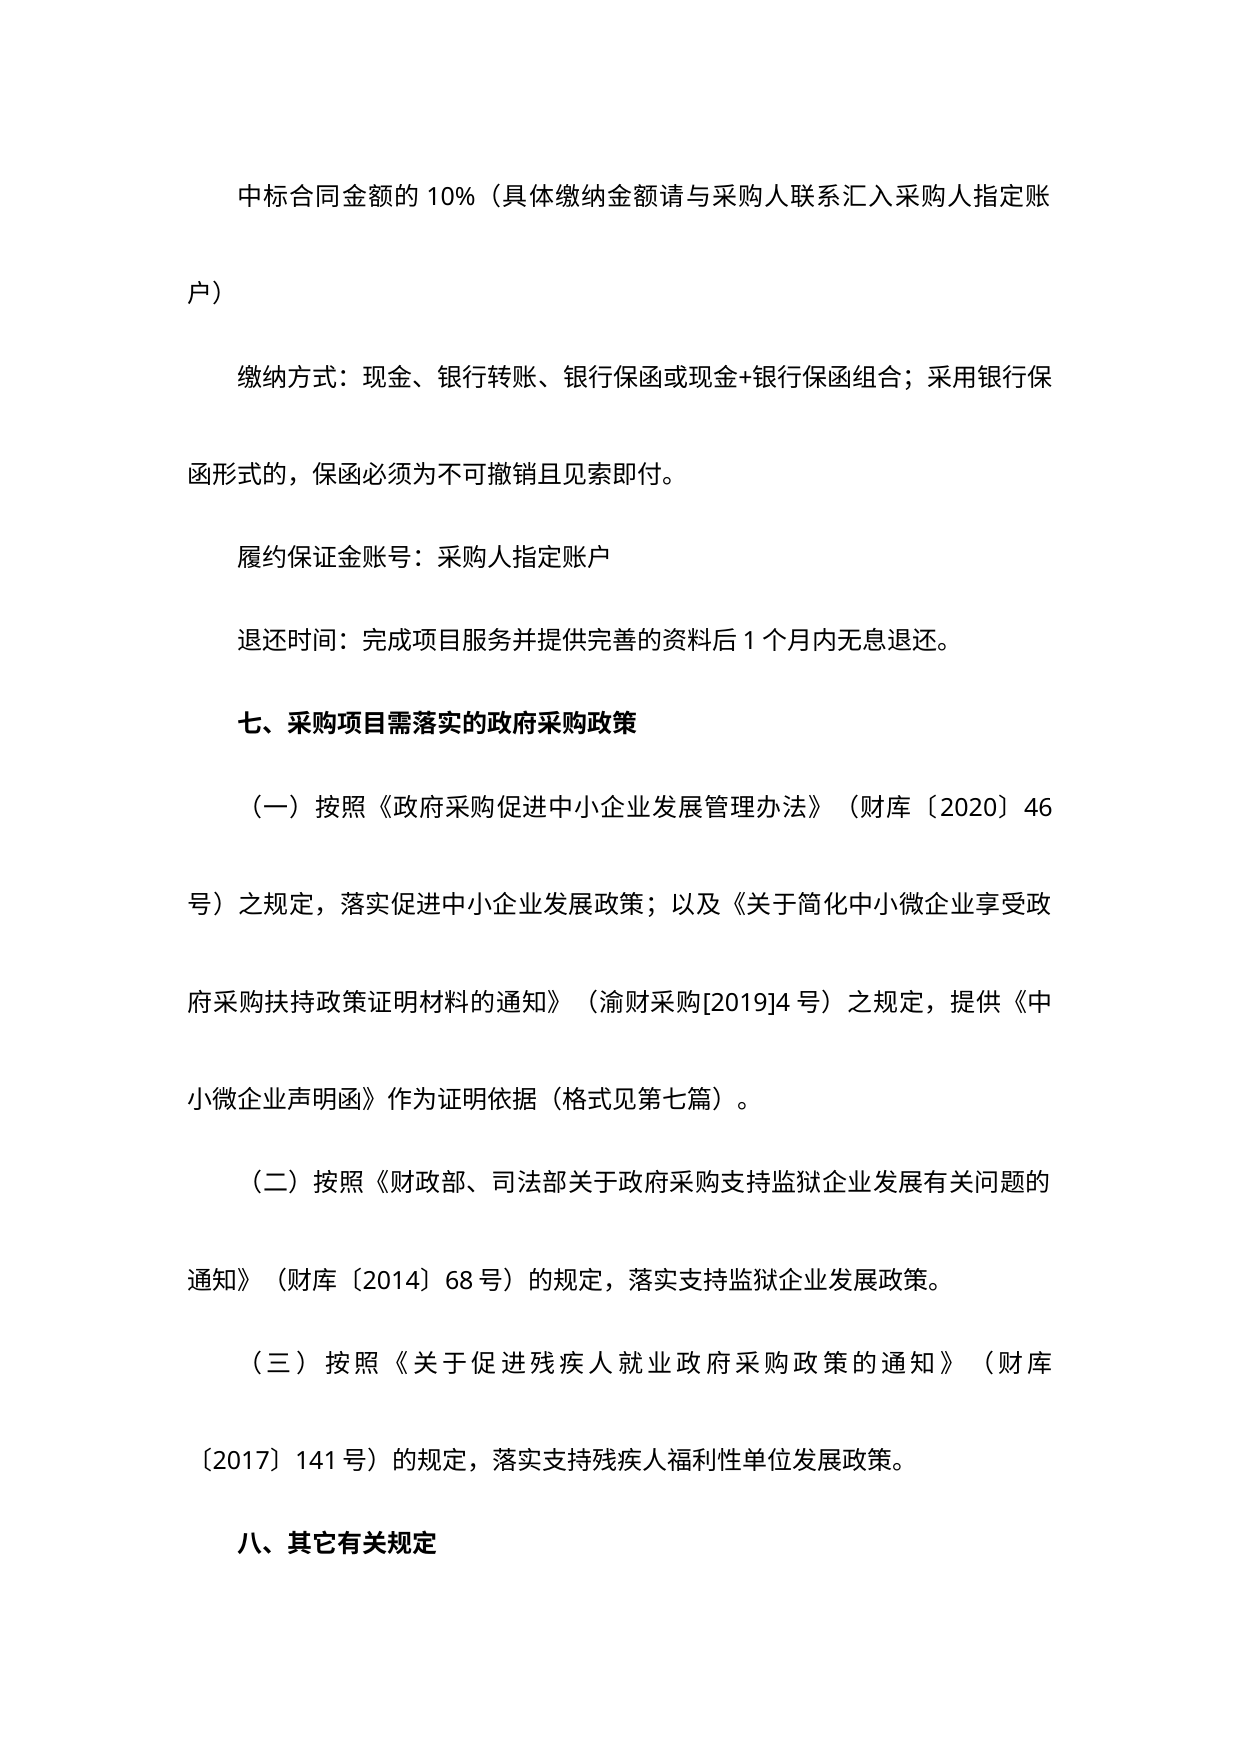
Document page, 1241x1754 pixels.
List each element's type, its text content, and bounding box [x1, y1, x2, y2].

text （二）按照《财政部、司法部关于政府采购支持监狱企业发展有关问题的通知》（财库〔2014〕68号）的规定，落实支持监狱企业发展政策。 [187, 1148, 1053, 1311]
text 中标合同金额的10%（具体缴纳金额请与采购人联系汇入采购人指定账户） [187, 162, 1053, 324]
text 八、其它有关规定 [187, 1509, 1053, 1574]
text 履约保证金账号：采购人指定账户 [187, 523, 1053, 588]
text 七、采购项目需落实的政府采购政策 [187, 689, 1053, 754]
text （三）按照《关于促进残疾人就业政府采购政策的通知》（财库〔2017〕141号）的规定，落实支持残疾人福利性单位发展政策。 [187, 1329, 1053, 1491]
text （一）按照《政府采购促进中小企业发展管理办法》（财库〔2020〕46号）之规定，落实促进中小企业发展政策；以及《关于简化中小微企业享受政府采购扶持政策证明材料的通知》（渝财采购[2019]4号）之规定，提供《中小微企业声明函》作为证明依据（格式见第七篇）。 [187, 773, 1053, 1130]
text 退还时间：完成项目服务并提供完善的资料后1个月内无息退还。 [187, 606, 1053, 671]
text 缴纳方式：现金、银行转账、银行保函或现金+银行保函组合；采用银行保函形式的，保函必须为不可撤销且见索即付。 [187, 343, 1053, 505]
